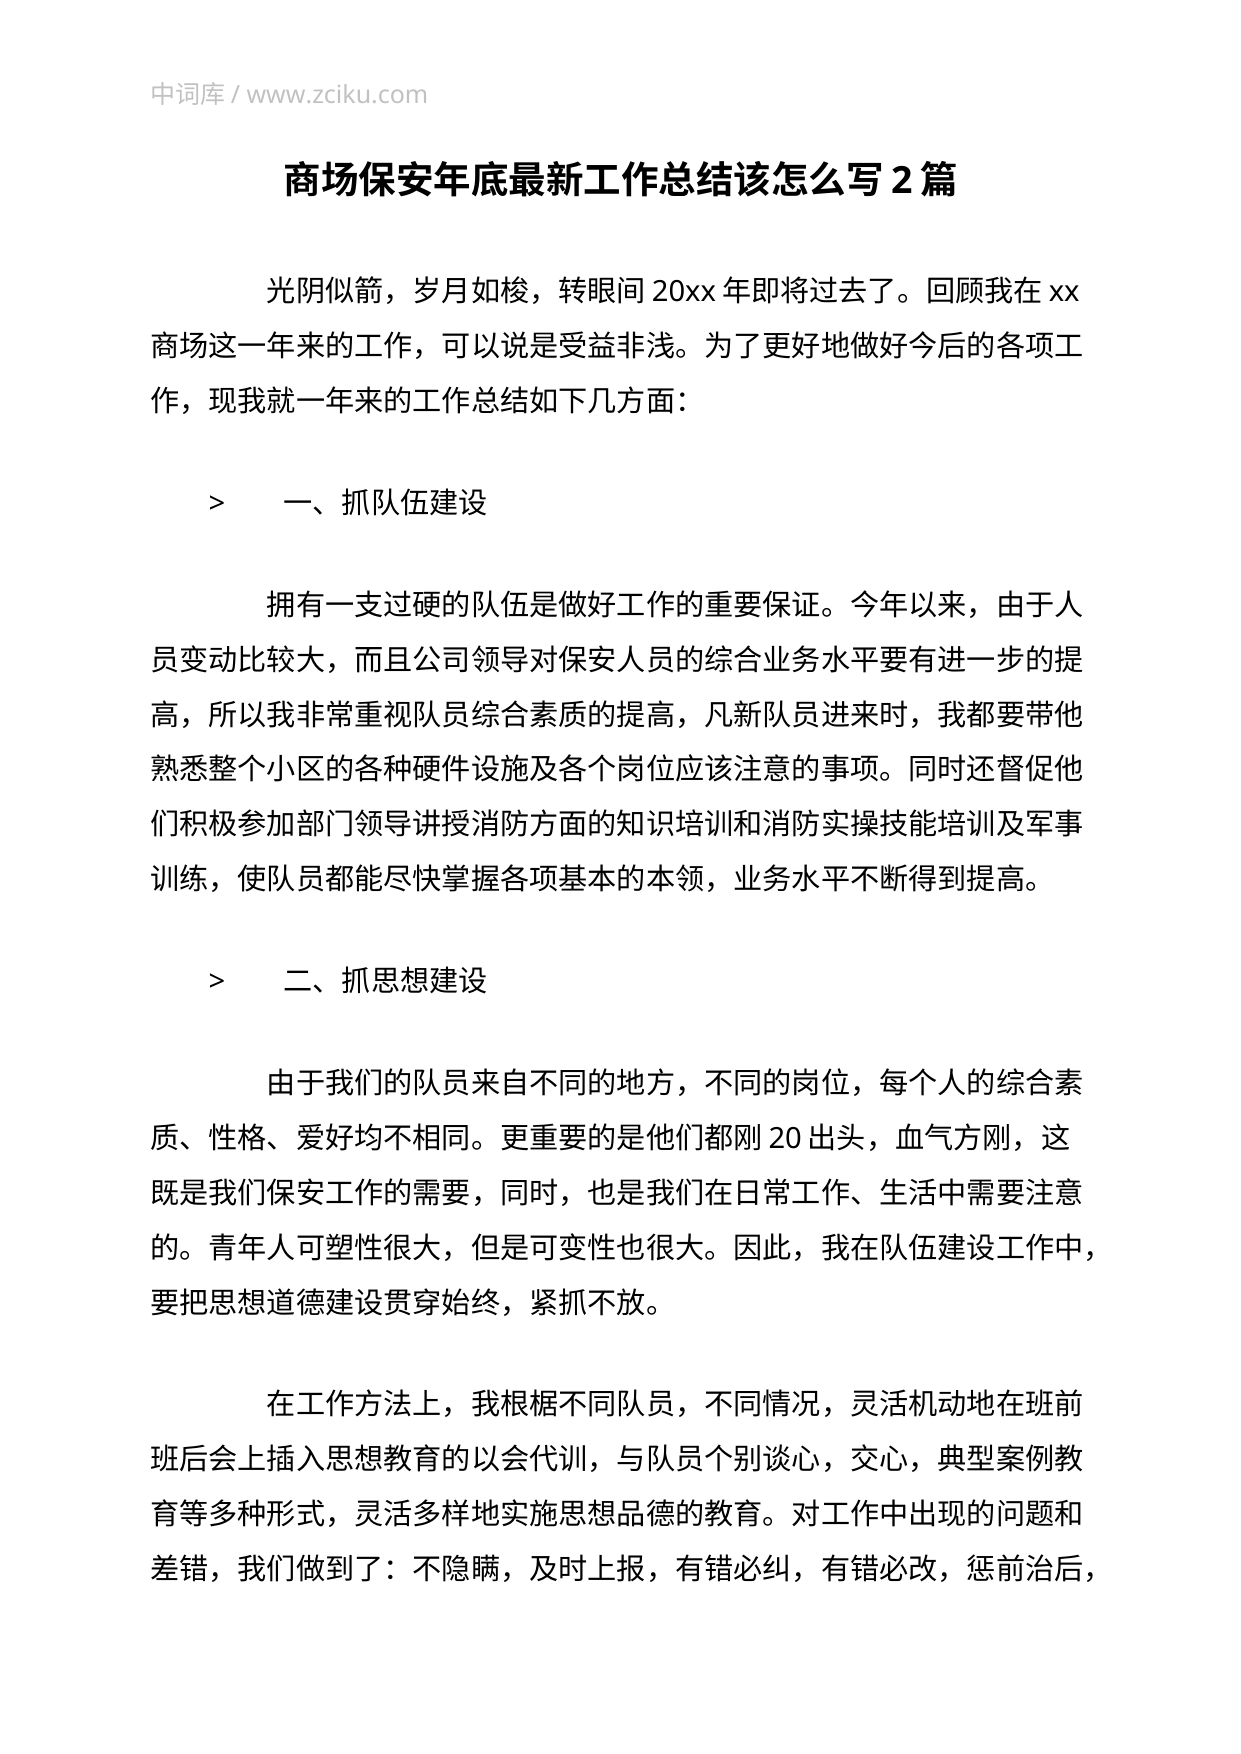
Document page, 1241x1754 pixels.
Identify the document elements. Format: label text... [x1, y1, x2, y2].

text 由于我们的队员来自不同的地方，不同的岗位，每个人的综合素质、性格、爱好均不相同。更重要的是他们都刚20出头，血气方刚，这既是我们保安工作的需要，同时，也是我们在日常工作、生活中需要注意的。青年人可塑性很大，但是可变性也很大。因此，我在队伍建设工作中，要把思想道德建设贯穿始终，紧抓不放。 [150, 1059, 1090, 1321]
text > 一、抓队伍建设 [150, 479, 1090, 522]
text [150, 1381, 1090, 1588]
text 商场保安年底最新工作总结该怎么写2篇 [150, 150, 1090, 204]
text > 二、抓思想建设 [150, 957, 1090, 1000]
text 拥有一支过硬的队伍是做好工作的重要保证。今年以来，由于人员变动比较大，而且公司领导对保安人员的综合业务水平要有进一步的提高，所以我非常重视队员综合素质的提高，凡新队员进来时，我都要带他熟悉整个小区的各种硬件设施及各个岗位应该注意的事项。同时还督促他们积极参加部门领导讲授消防方面的知识培训和消防实操技能培训及军事训练，使队员都能尽快掌握各项基本的本领，业务水平不断得到提高。 [150, 581, 1090, 898]
text 光阴似箭，岁月如梭，转眼间20xx年即将过去了。回顾我在xx商场这一年来的工作，可以说是受益非浅。为了更好地做好今后的各项工作，现我就一年来的工作总结如下几方面： [150, 268, 1090, 420]
